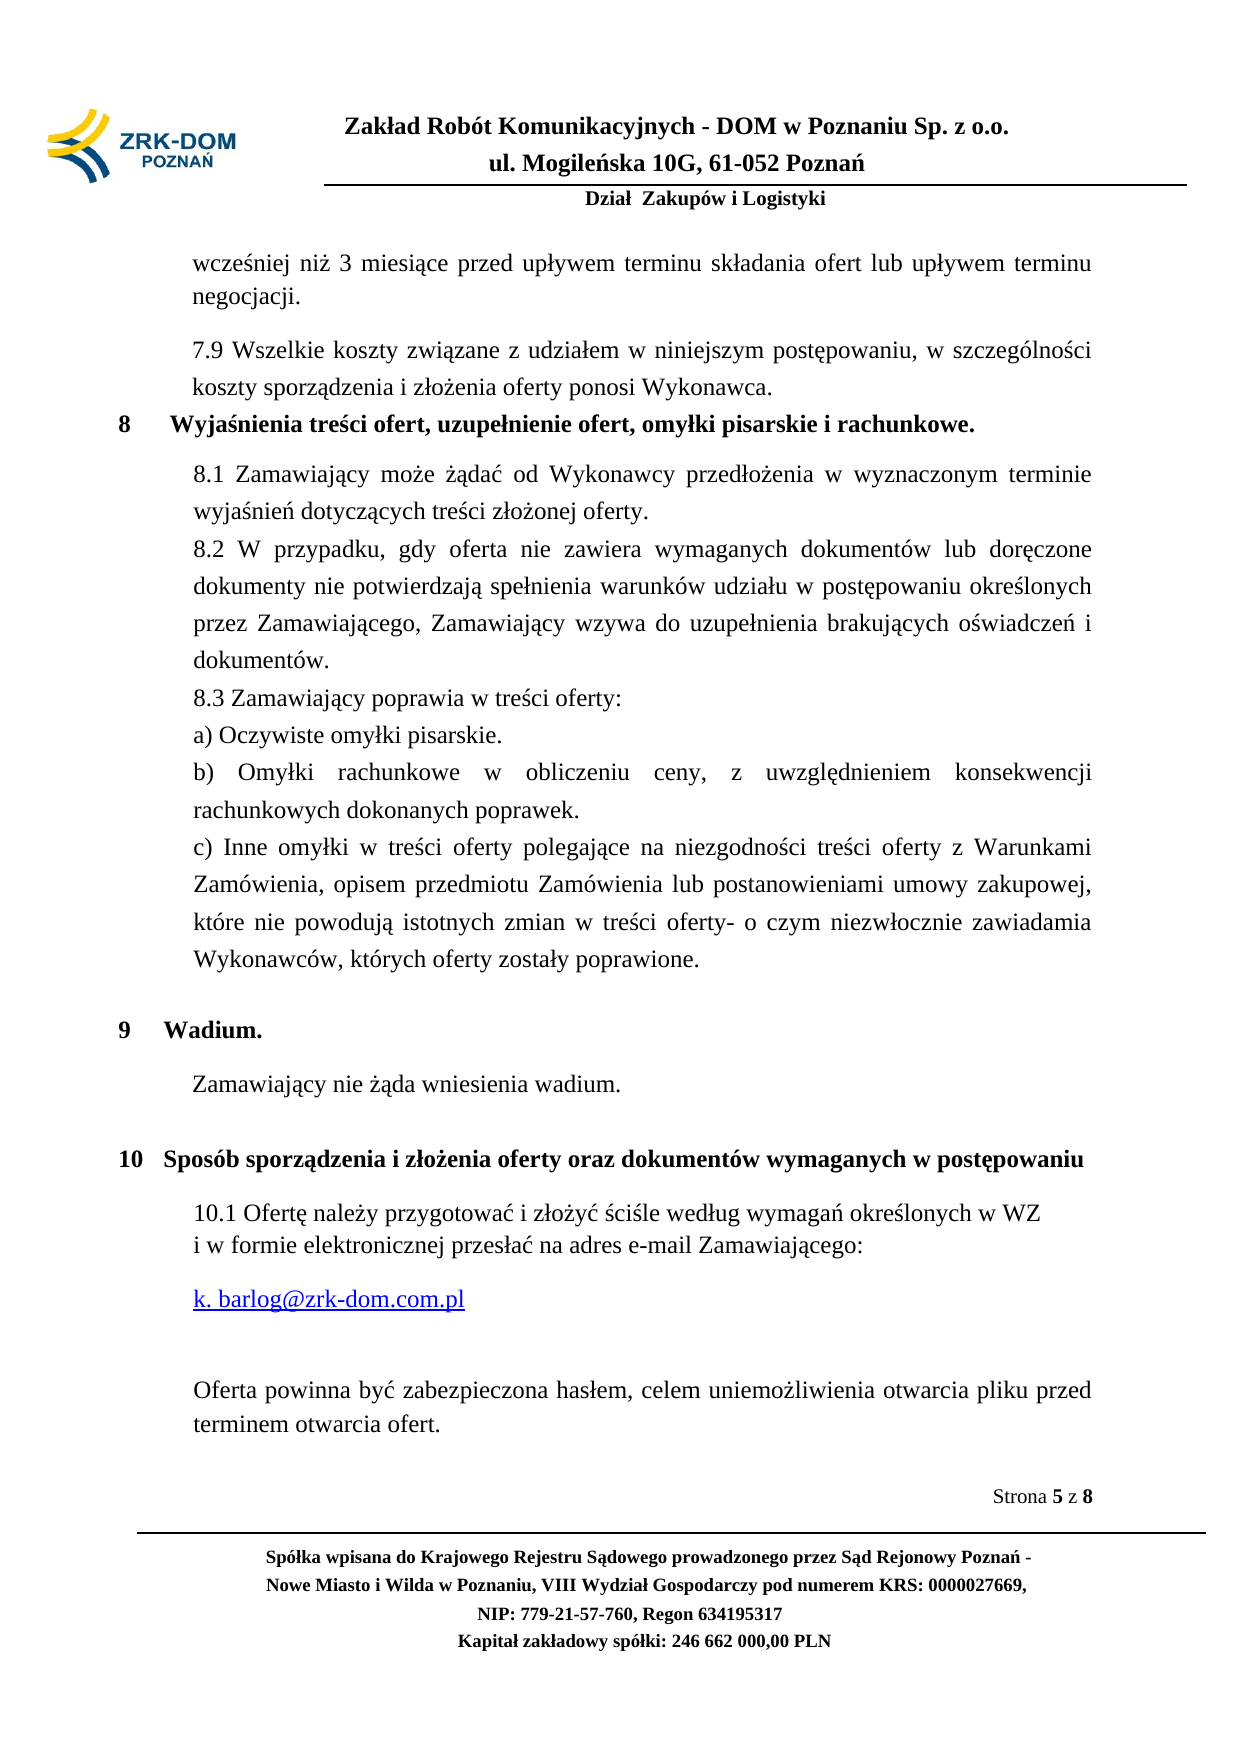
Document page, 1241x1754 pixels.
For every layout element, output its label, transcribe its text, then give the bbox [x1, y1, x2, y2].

text Zamawiający nie żąda wniesienia wadium. [118, 1069, 1093, 1098]
list k. barlog@zrk-dom.com.pl [193, 1284, 1093, 1313]
list 10.1 Ofertę należy przygotować i złożyć ściśle według wymagań określonych w WZ i w formie elektronicznej przesłać na adres e-mail Zamawiającego: [193, 1198, 1093, 1259]
text a) Oczywiste omyłki pisarskie. [193, 720, 1093, 749]
list Wadium. [118, 1015, 1093, 1044]
text 7.9 Wszelkie koszty związane z udziałem w niniejszym postępowaniu, w szczególności koszty sporządzenia i złożenia oferty ponosi Wykonawca. [192, 335, 1093, 401]
text 8.2 W przypadku, gdy oferta nie zawiera wymaganych dokumentów lub doręczone dokumenty nie potwierdzają spełnienia warunków udziału w postępowaniu określonych przez Zamawiającego, Zamawiający wzywa do uzupełnienia brakujących oświadczeń i dokumentów. [193, 534, 1093, 674]
text c) Inne omyłki w treści oferty polegające na niezgodności treści oferty z Warunkami Zamówienia, opisem przedmiotu Zamówienia lub postanowieniami umowy zakupowej, które nie powodują istotnych zmian w treści oferty- o czym niezwłocznie zawiadamia Wykonawców, których oferty zostały poprawione. [193, 832, 1093, 973]
text 8.1 Zamawiający może żądać od Wykonawcy przedłożenia w wyznaczonym terminie wyjaśnień dotyczących treści złożonej oferty. [193, 459, 1093, 525]
text 8.3 Zamawiający poprawia w treści oferty: [193, 683, 1093, 712]
list Wyjaśnienia treści ofert, uzupełnienie ofert, omyłki pisarskie i rachunkowe. [118, 409, 1093, 438]
picture [31, 92, 247, 196]
list Sposób sporządzenia i złożenia oferty oraz dokumentów wymaganych w postępowaniu [118, 1144, 1093, 1172]
list Oferta powinna być zabezpieczona hasłem, celem uniemożliwienia otwarcia pliku przed terminem otwarcia ofert. [193, 1376, 1093, 1437]
text b) Omyłki rachunkowe w obliczeniu ceny, z uwzględnieniem konsekwencji rachunkowych dokonanych poprawek. [193, 757, 1093, 823]
